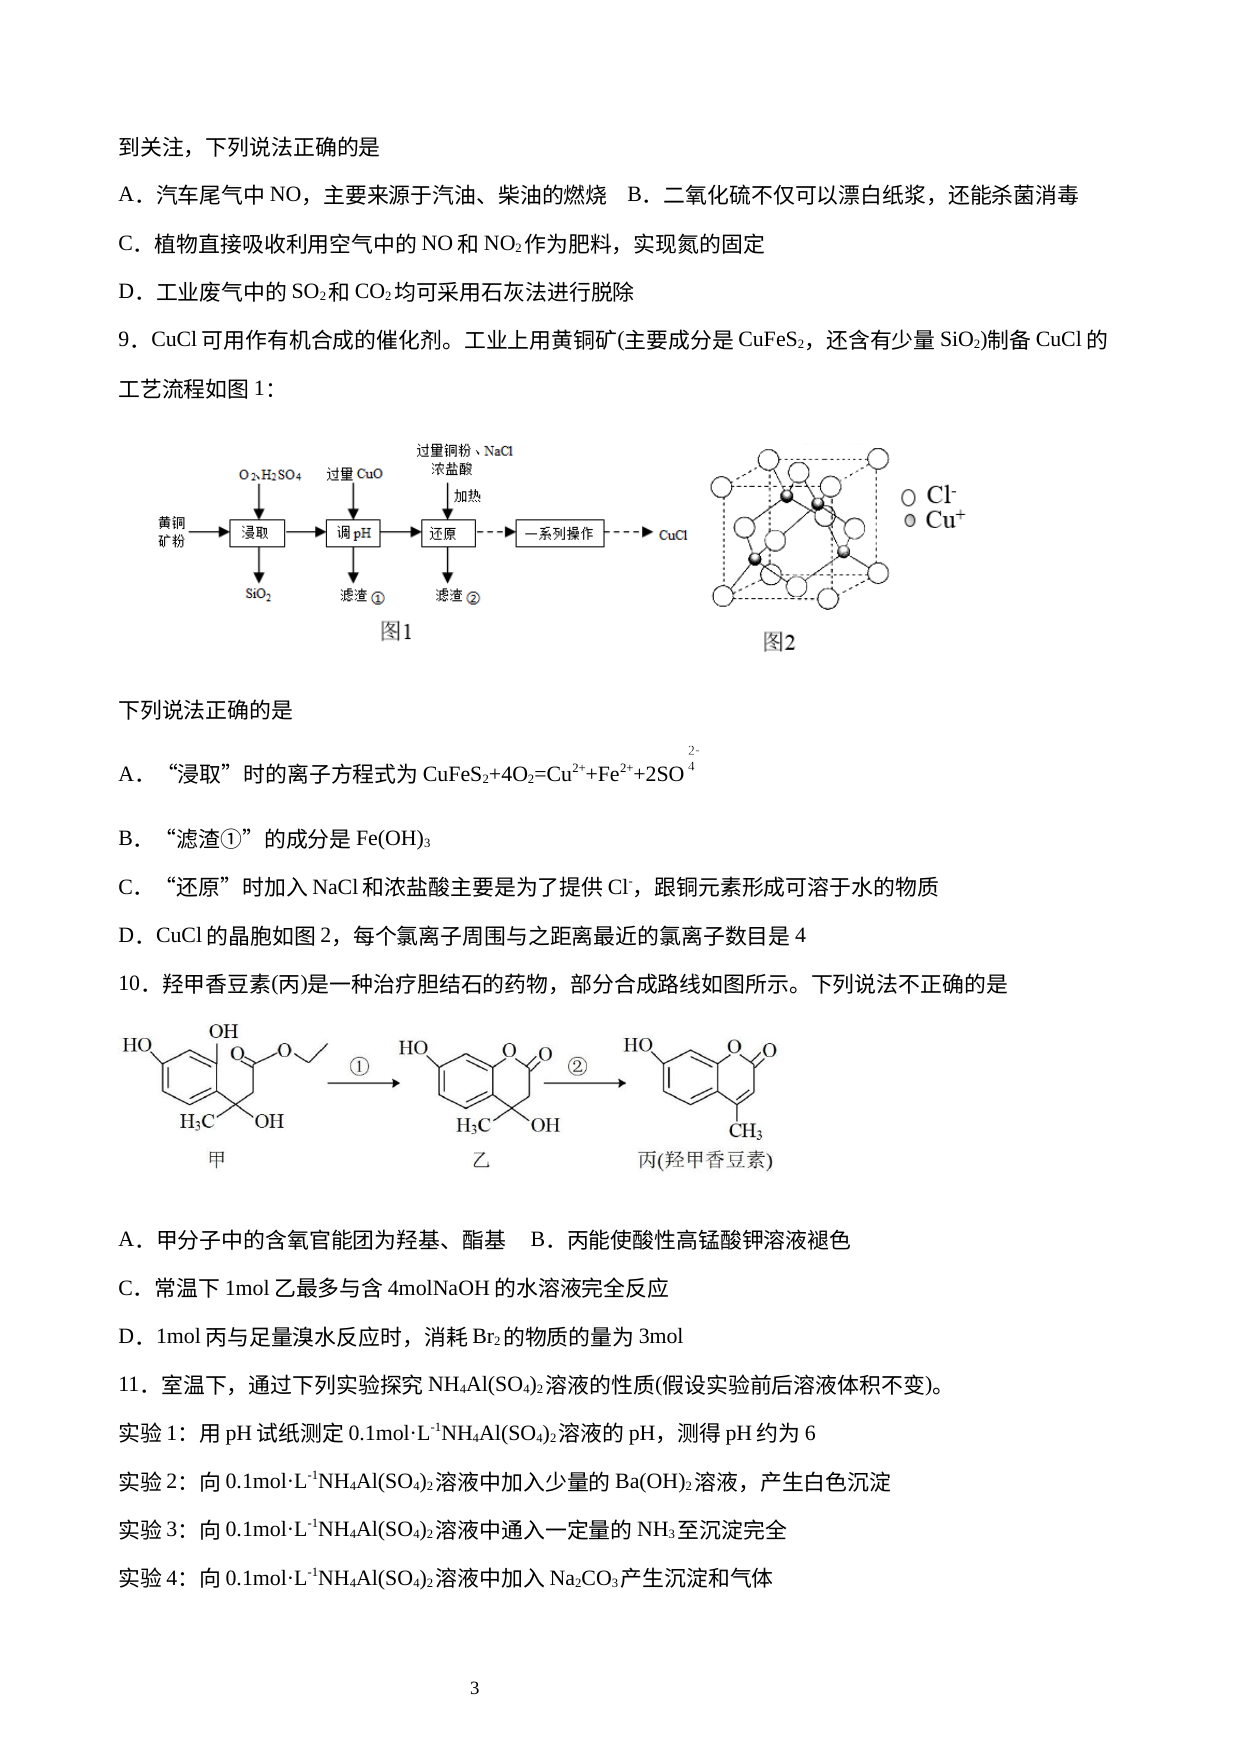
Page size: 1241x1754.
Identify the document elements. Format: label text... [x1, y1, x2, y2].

text C．常温下1mol乙最多与含4molNaOH的水溶液完全反应 [118, 1271, 1122, 1303]
text 下列说法正确的是 [118, 692, 1122, 725]
text C．“还原”时加入NaCl和浓盐酸主要是为了提供Cl-，跟铜元素形成可溶于水的物质 [118, 870, 1122, 902]
text 11．室温下，通过下列实验探究NH4Al(SO4)2溶液的性质(假设实验前后溶液体积不变)。 [118, 1368, 1122, 1400]
text D．1mol丙与足量溴水反应时，消耗Br2的物质的量为3mol [118, 1319, 1122, 1352]
text 9．CuCl可用作有机合成的催化剂。工业上用黄铜矿(主要成分是CuFeS2，还含有少量SiO2)制备CuCl的工艺流程如图1： [118, 323, 1122, 404]
text C．植物直接吸收利用空气中的NO和NO2作为肥料，实现氮的固定 [118, 226, 1122, 259]
text A．汽车尾气中NO，主要来源于汽油、柴油的燃烧 B．二氧化硫不仅可以漂白纸浆，还能杀菌消毒 [118, 178, 1122, 210]
text A．甲分子中的含氧官能团为羟基、酯基 B．丙能使酸性高锰酸钾溶液褪色 [118, 1223, 1122, 1255]
text 实验4：向0.1mol·L-1NH4Al(SO4)2溶液中加入Na2CO3产生沉淀和气体 [118, 1561, 1122, 1593]
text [118, 129, 1122, 162]
text B．“滤渣①”的成分是Fe(OH)3 [118, 822, 1122, 854]
picture [118, 1015, 784, 1180]
text 10．羟甲香豆素(丙)是一种治疗胆结石的药物，部分合成路线如图所示。下列说法不正确的是 [118, 967, 1122, 999]
text 实验1：用pH试纸测定0.1mol·L-1NH4Al(SO4)2溶液的pH，测得pH约为6 [118, 1416, 1122, 1448]
text D．工业废气中的SO2和CO2均可采用石灰法进行脱除 [118, 274, 1122, 307]
text A．“浸取”时的离子方程式为CuFeS2+4O2=Cu2++Fe2++2SO [118, 741, 1122, 806]
picture [118, 420, 984, 665]
text 实验3：向0.1mol·L-1NH4Al(SO4)2溶液中通入一定量的NH3至沉淀完全 [118, 1513, 1122, 1545]
text 实验2：向0.1mol·L-1NH4Al(SO4)2溶液中加入少量的Ba(OH)2溶液，产生白色沉淀 [118, 1464, 1122, 1497]
text D．CuCl的晶胞如图2，每个氯离子周围与之距离最近的氯离子数目是4 [118, 918, 1122, 951]
